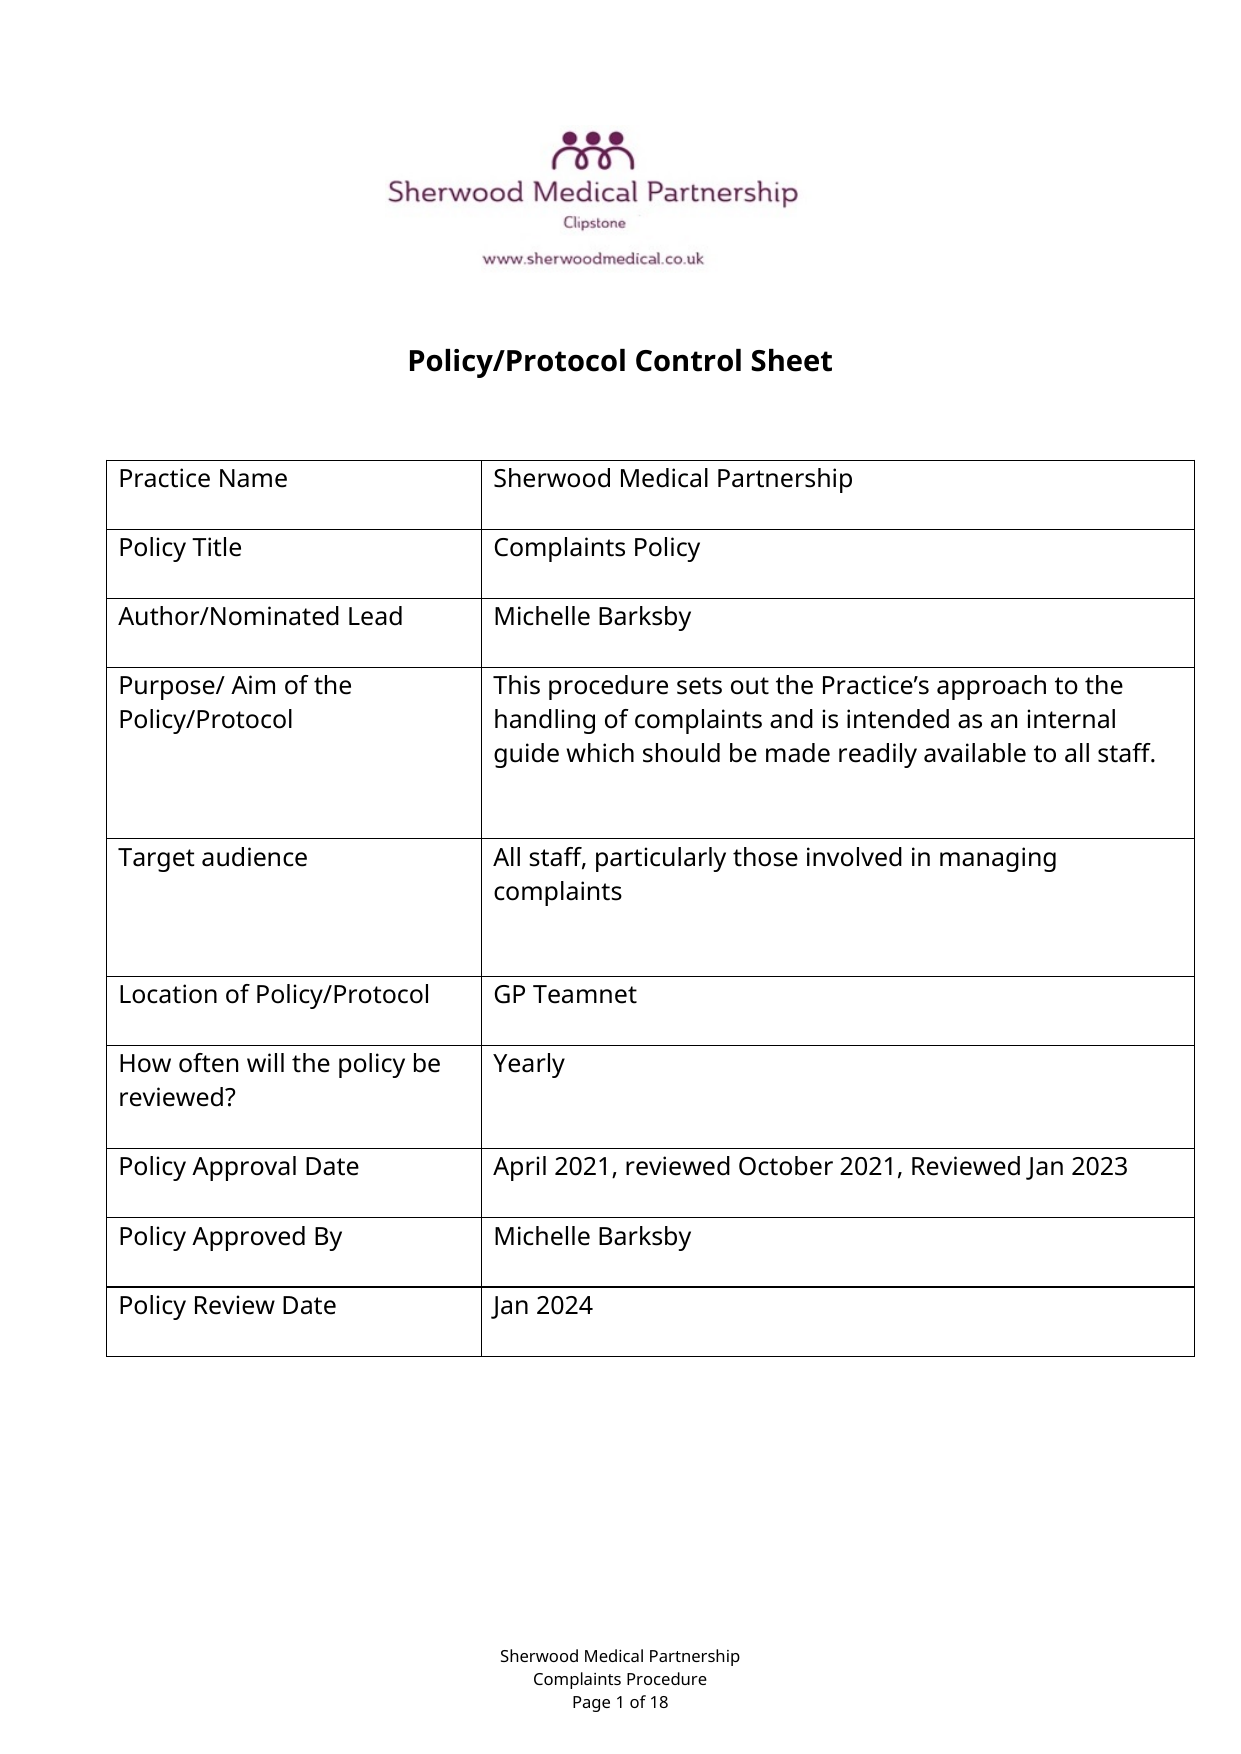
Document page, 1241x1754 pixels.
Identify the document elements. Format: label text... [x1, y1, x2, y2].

table_cell Policy Approved By [107, 1218, 481, 1286]
table_cell This procedure sets out the Practice’s approach to the handling of complaints and is intended as an internal guide which should be made readily available to all staff. [482, 668, 1194, 838]
table_cell Location of Policy/Protocol [107, 977, 481, 1045]
table_cell Policy Title [107, 530, 481, 598]
table_cell Michelle Barksby [482, 599, 1194, 667]
table_cell Policy Review Date [107, 1288, 481, 1356]
table_cell GP Teamnet [482, 977, 1194, 1045]
table_cell Author/Nominated Lead [107, 599, 481, 667]
table_header Practice Name [107, 461, 481, 529]
table_cell Jan 2024 [482, 1288, 1194, 1356]
table_header Sherwood Medical Partnership [482, 461, 1194, 529]
table_cell Target audience [107, 839, 481, 976]
table_cell April 2021, reviewed October 2021, Reviewed Jan 2023 [482, 1149, 1194, 1217]
table_cell Complaints Policy [482, 530, 1194, 598]
picture [384, 125, 818, 315]
table_cell Policy Approval Date [107, 1149, 481, 1217]
table_cell All staff, particularly those involved in managing complaints [482, 839, 1194, 976]
table_cell Yearly [482, 1046, 1194, 1148]
table_cell Purpose/ Aim of the Policy/Protocol [107, 668, 481, 838]
table_cell How often will the policy be reviewed? [107, 1046, 481, 1148]
table_cell Michelle Barksby [482, 1218, 1194, 1286]
text Policy/Protocol Control Sheet [106, 340, 1134, 380]
